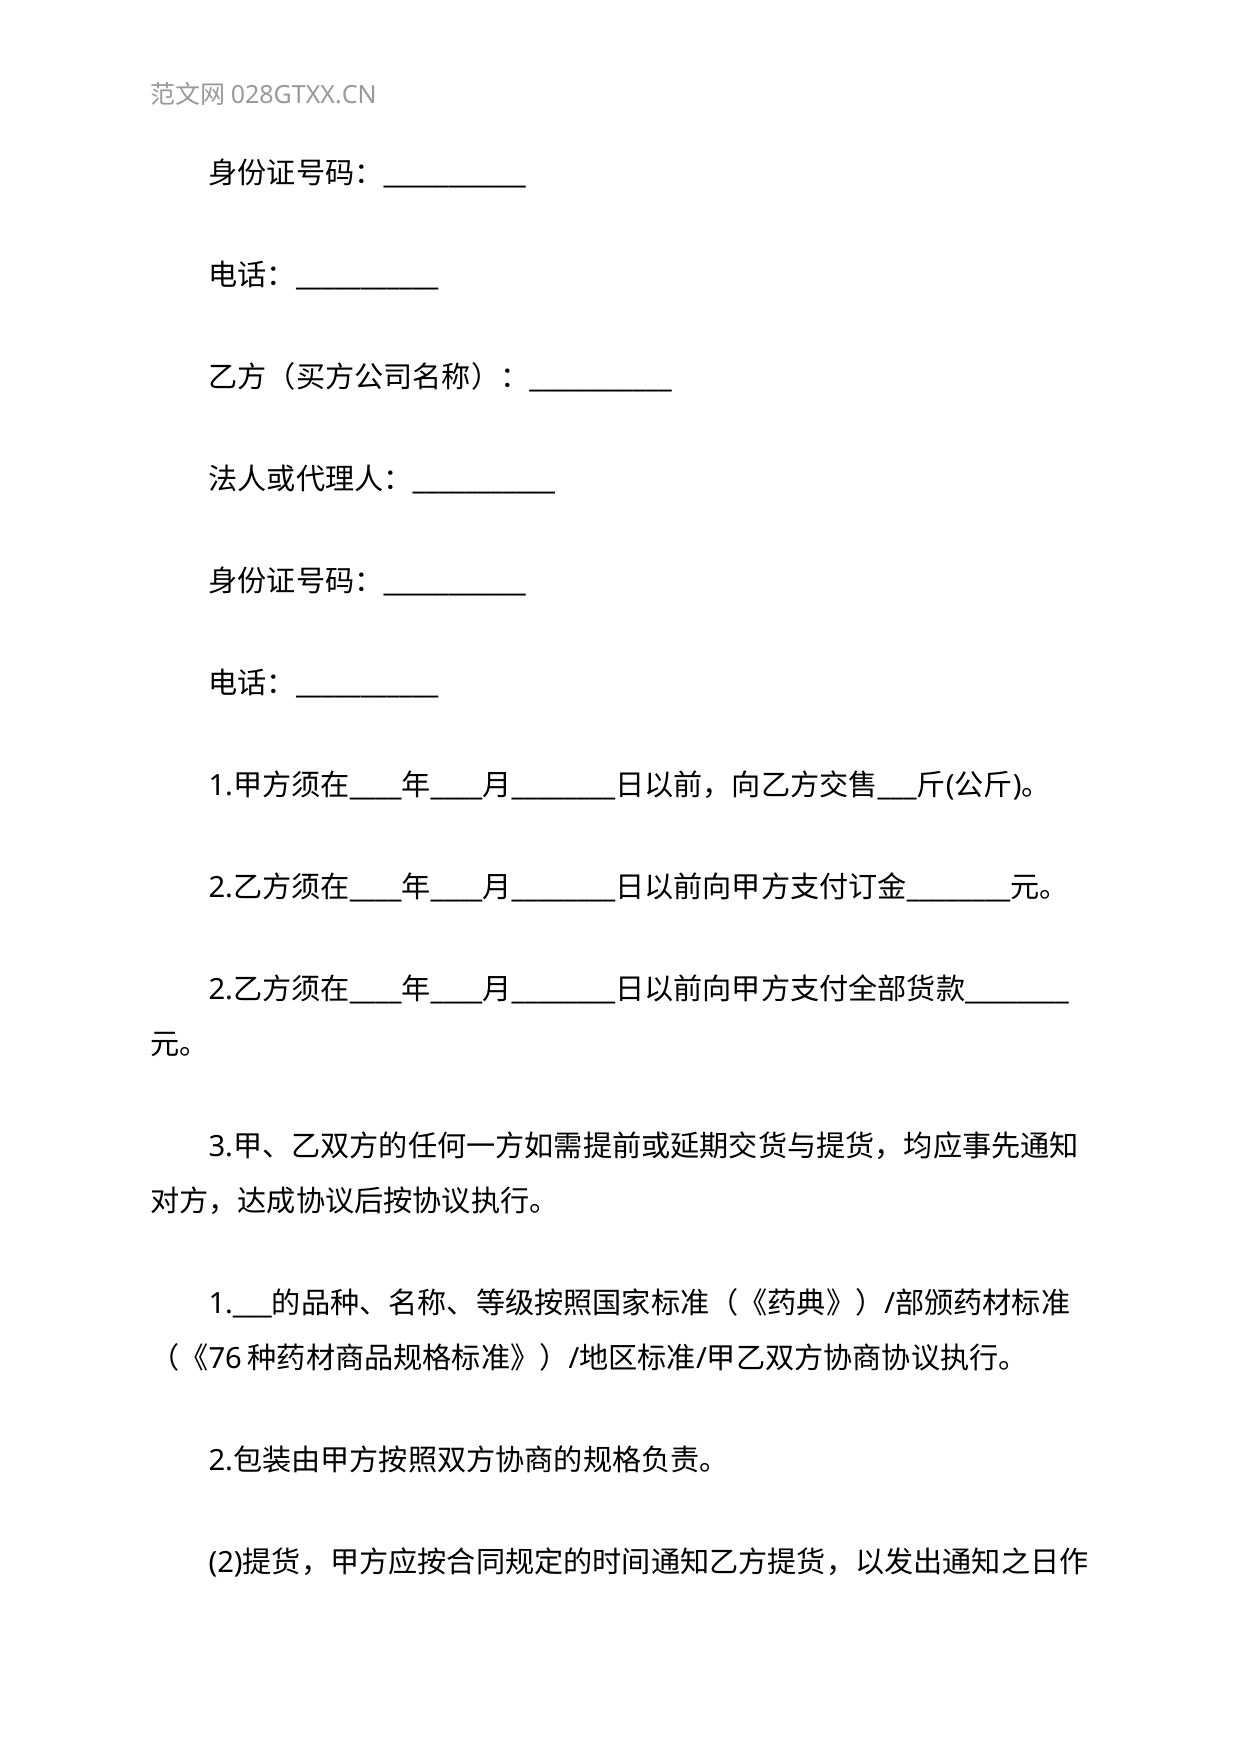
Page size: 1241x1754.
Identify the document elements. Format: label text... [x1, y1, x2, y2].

text 乙方（买方公司名称）：___________ [150, 354, 1090, 396]
text 2.乙方须在____年____月________日以前向甲方支付全部货款________元。 [150, 966, 1090, 1063]
text 身份证号码：___________ [150, 558, 1090, 600]
text 电话：___________ [150, 252, 1090, 294]
text 电话：___________ [150, 660, 1090, 702]
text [150, 1538, 1090, 1581]
text 1.___的品种、名称、等级按照国家标准（《药典》）/部颁药材标准（《76种药材商品规格标准》）/地区标准/甲乙双方协商协议执行。 [150, 1279, 1090, 1377]
text 2.包装由甲方按照双方协商的规格负责。 [150, 1436, 1090, 1479]
text 3.甲、乙双方的任何一方如需提前或延期交货与提货，均应事先通知对方，达成协议后按协议执行。 [150, 1123, 1090, 1220]
text 2.乙方须在____年____月________日以前向甲方支付订金________元。 [150, 864, 1090, 906]
text 身份证号码：___________ [150, 150, 1090, 192]
text 1.甲方须在____年____月________日以前，向乙方交售___斤(公斤)。 [150, 762, 1090, 804]
text 法人或代理人：___________ [150, 456, 1090, 498]
